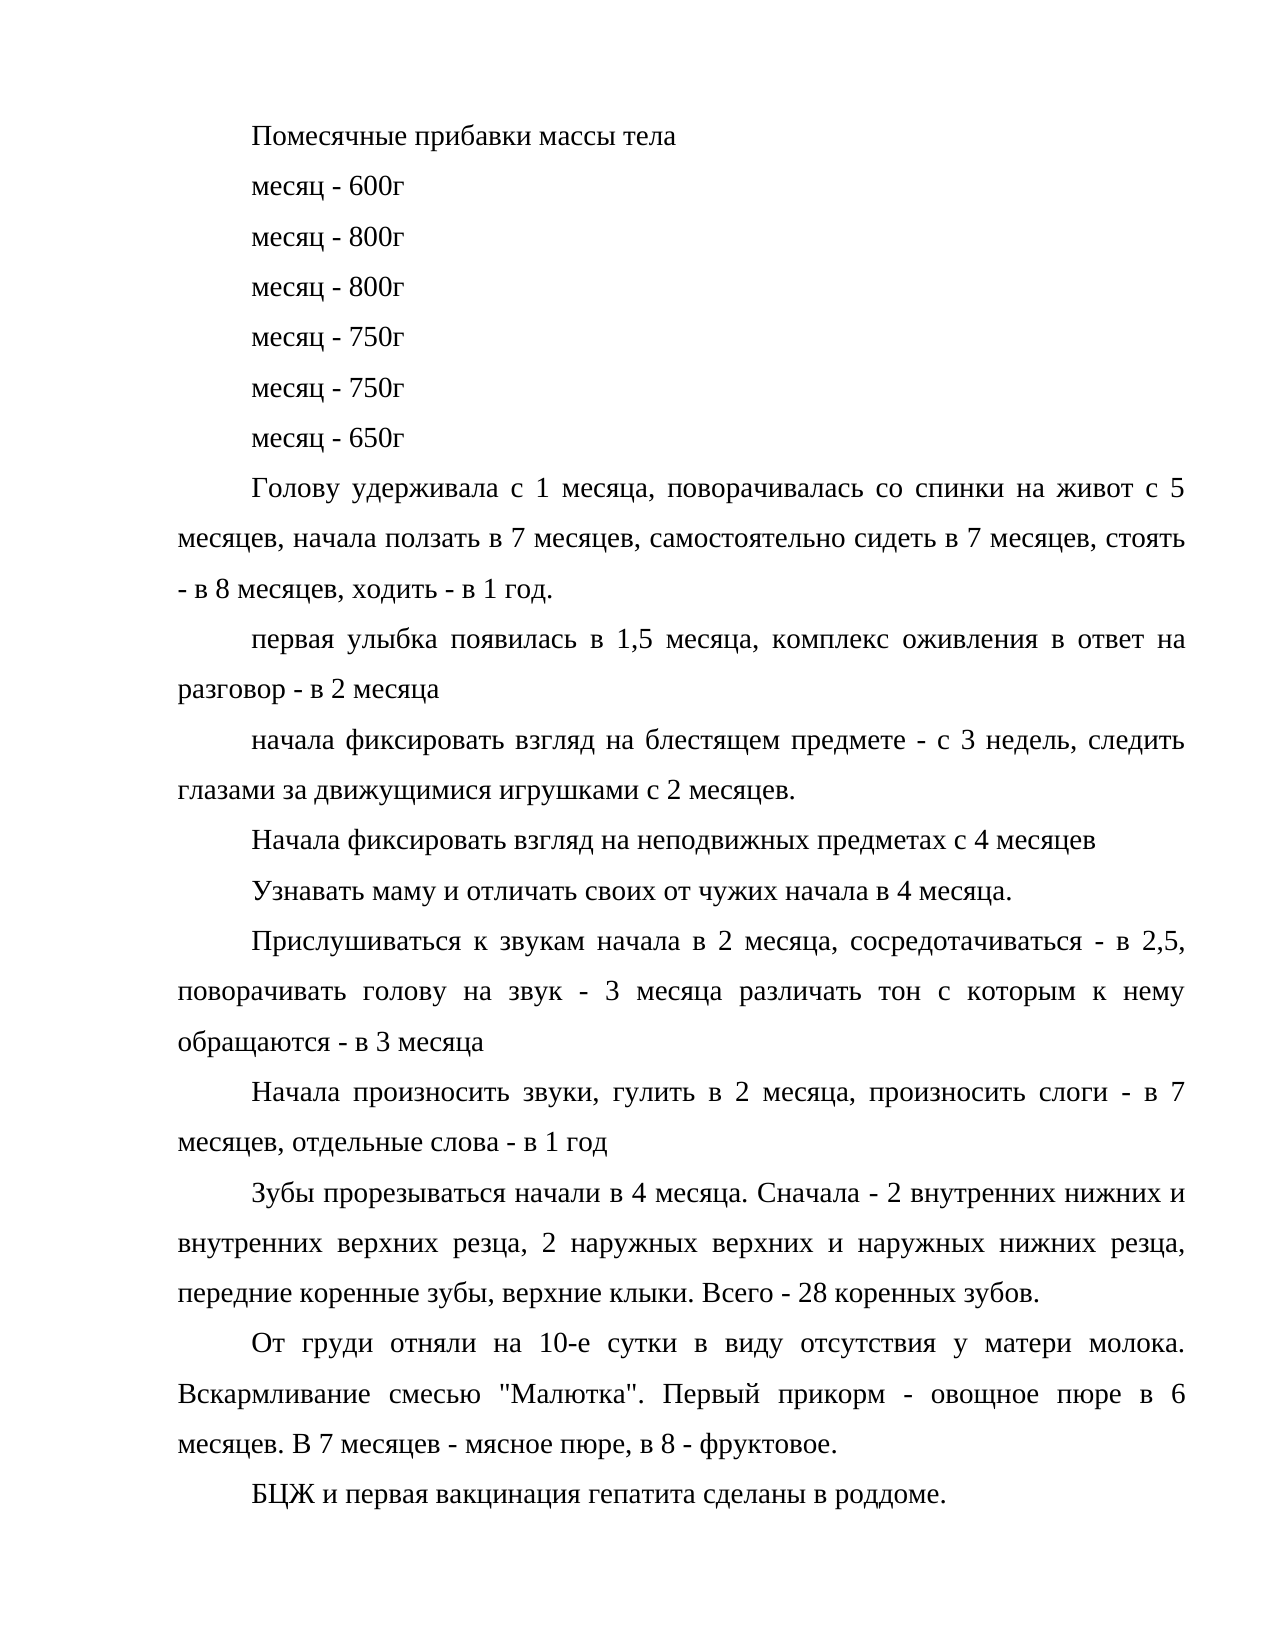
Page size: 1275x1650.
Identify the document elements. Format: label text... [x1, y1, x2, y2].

text Зубы прорезываться начали в 4 месяца. Сначала - 2 внутренних нижних и внутренних верхних резца, 2 наружных верхних и наружных нижних резца, передние коренные зубы, верхние клыки. Всего - 28 коренных зубов. [177, 1175, 1186, 1309]
text Голову удерживала с 1 месяца, поворачивалась со спинки на живот с 5 месяцев, начала ползать в 7 месяцев, самостоятельно сидеть в 7 месяцев, стоять - в 8 месяцев, ходить - в 1 год. [177, 470, 1186, 604]
text начала фиксировать взгляд на блестящем предмете - с 3 недель, следить глазами за движущимися игрушками с 2 месяцев. [177, 722, 1186, 806]
text Помесячные прибавки массы тела [177, 118, 1186, 152]
text месяц - 750г [177, 370, 1186, 403]
text первая улыбка появилась в 1,5 месяца, комплекс оживления в ответ на разговор - в 2 месяца [177, 621, 1186, 705]
text Начала фиксировать взгляд на неподвижных предметах с 4 месяцев [177, 822, 1186, 856]
text БЦЖ и первая вакцинация гепатита сделаны в роддоме. [177, 1477, 1186, 1510]
text месяц - 800г [177, 269, 1186, 303]
text От груди отняли на 10-е сутки в виду отсутствия у матери молока. Вскармливание смесью "Малютка". Первый прикорм - овощное пюре в 6 месяцев. В 7 месяцев - мясное пюре, в 8 - фруктовое. [177, 1326, 1186, 1460]
text месяц - 800г [177, 219, 1186, 252]
text Узнавать маму и отличать своих от чужих начала в 4 месяца. [177, 873, 1186, 906]
text месяц - 750г [177, 319, 1186, 353]
text месяц - 600г [177, 168, 1186, 202]
text Прислушиваться к звукам начала в 2 месяца, сосредотачиваться - в 2,5, поворачивать голову на звук - 3 месяца различать тон с которым к нему обращаются - в 3 месяца [177, 923, 1186, 1057]
text месяц - 650г [177, 420, 1186, 453]
text Начала произносить звуки, гулить в 2 месяца, произносить слоги - в 7 месяцев, отдельные слова - в 1 год [177, 1074, 1186, 1158]
